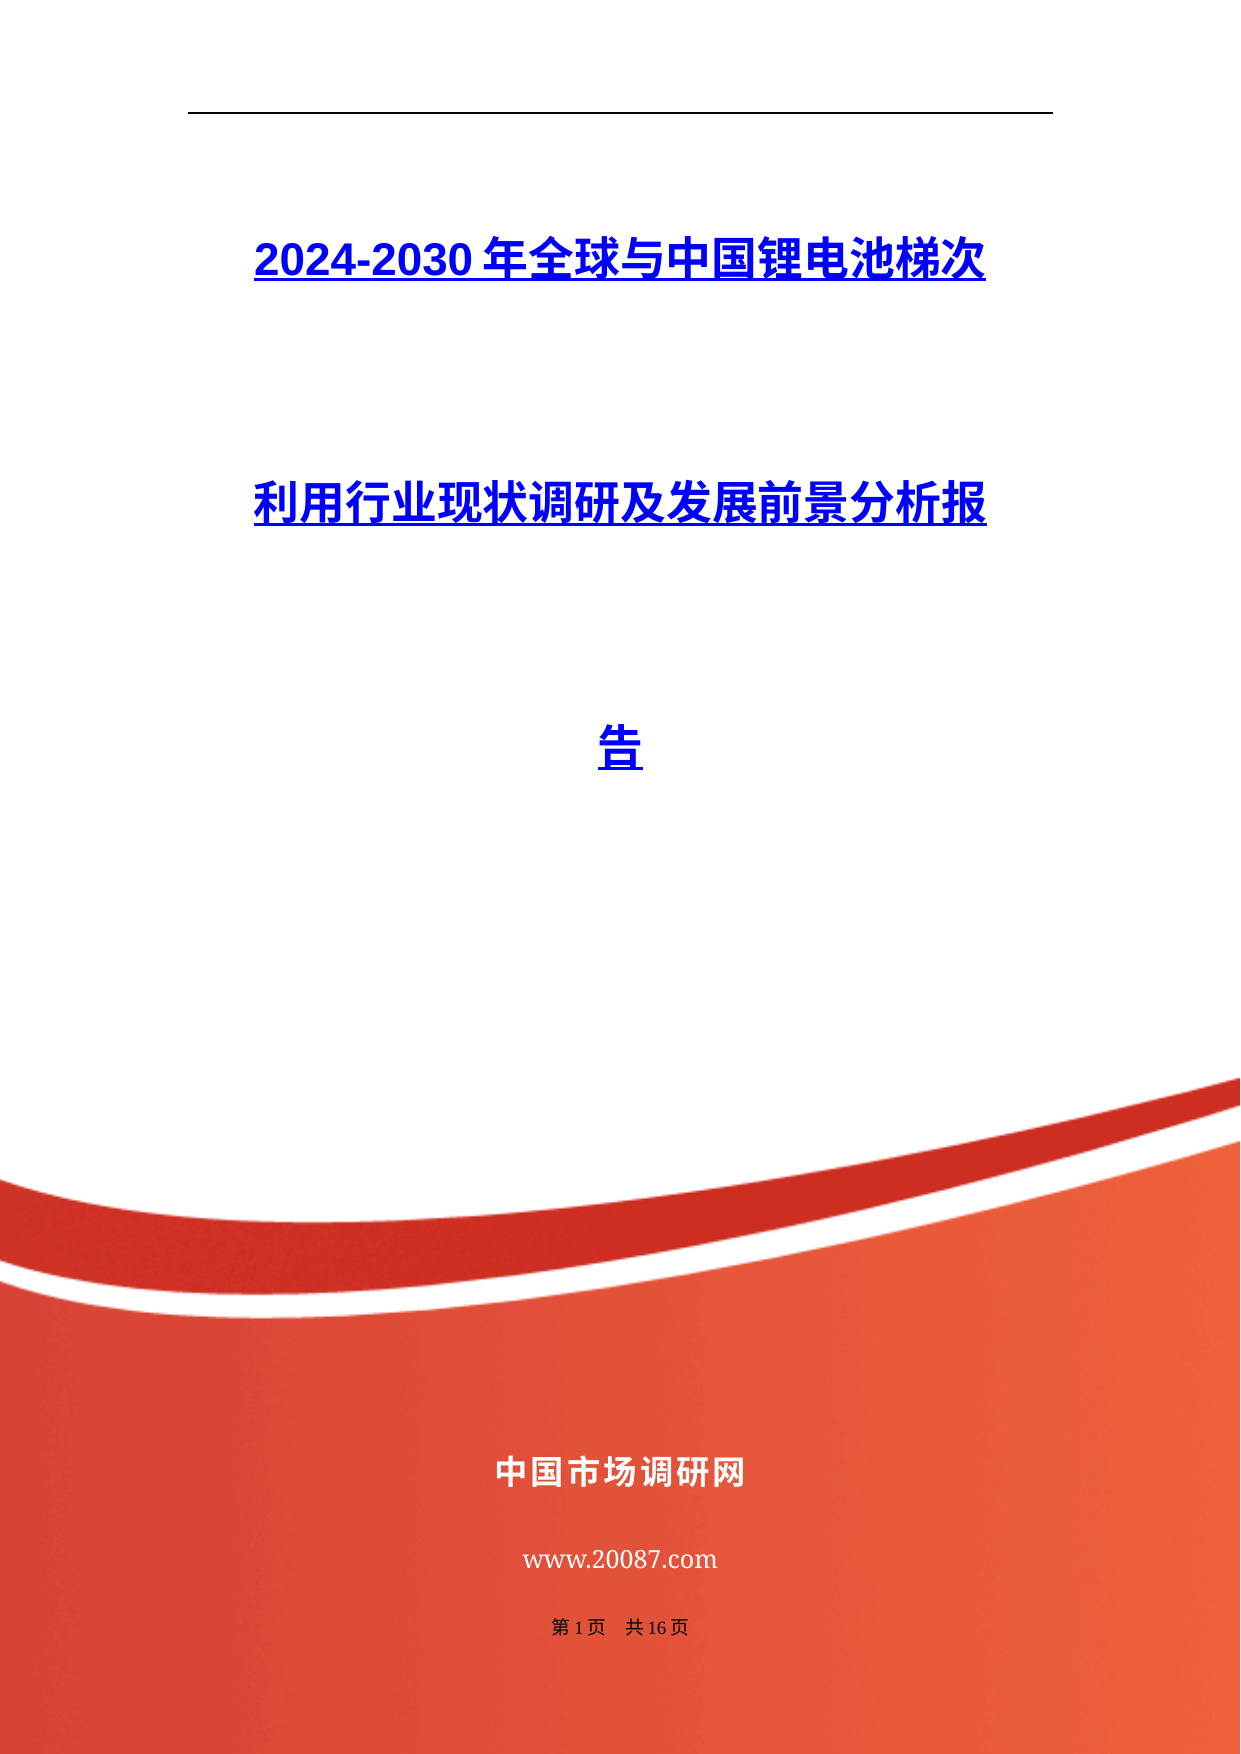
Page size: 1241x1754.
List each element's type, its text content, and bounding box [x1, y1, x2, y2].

picture [0, 1006, 1241, 1754]
table_header 2024-2030年全球与中国锂电池梯次利用行业现状调研及发展前景分析报告 [188, 207, 1053, 871]
text www.20087.com [187, 1526, 1053, 1591]
subtitle 中国市场调研网 [187, 1437, 1053, 1502]
